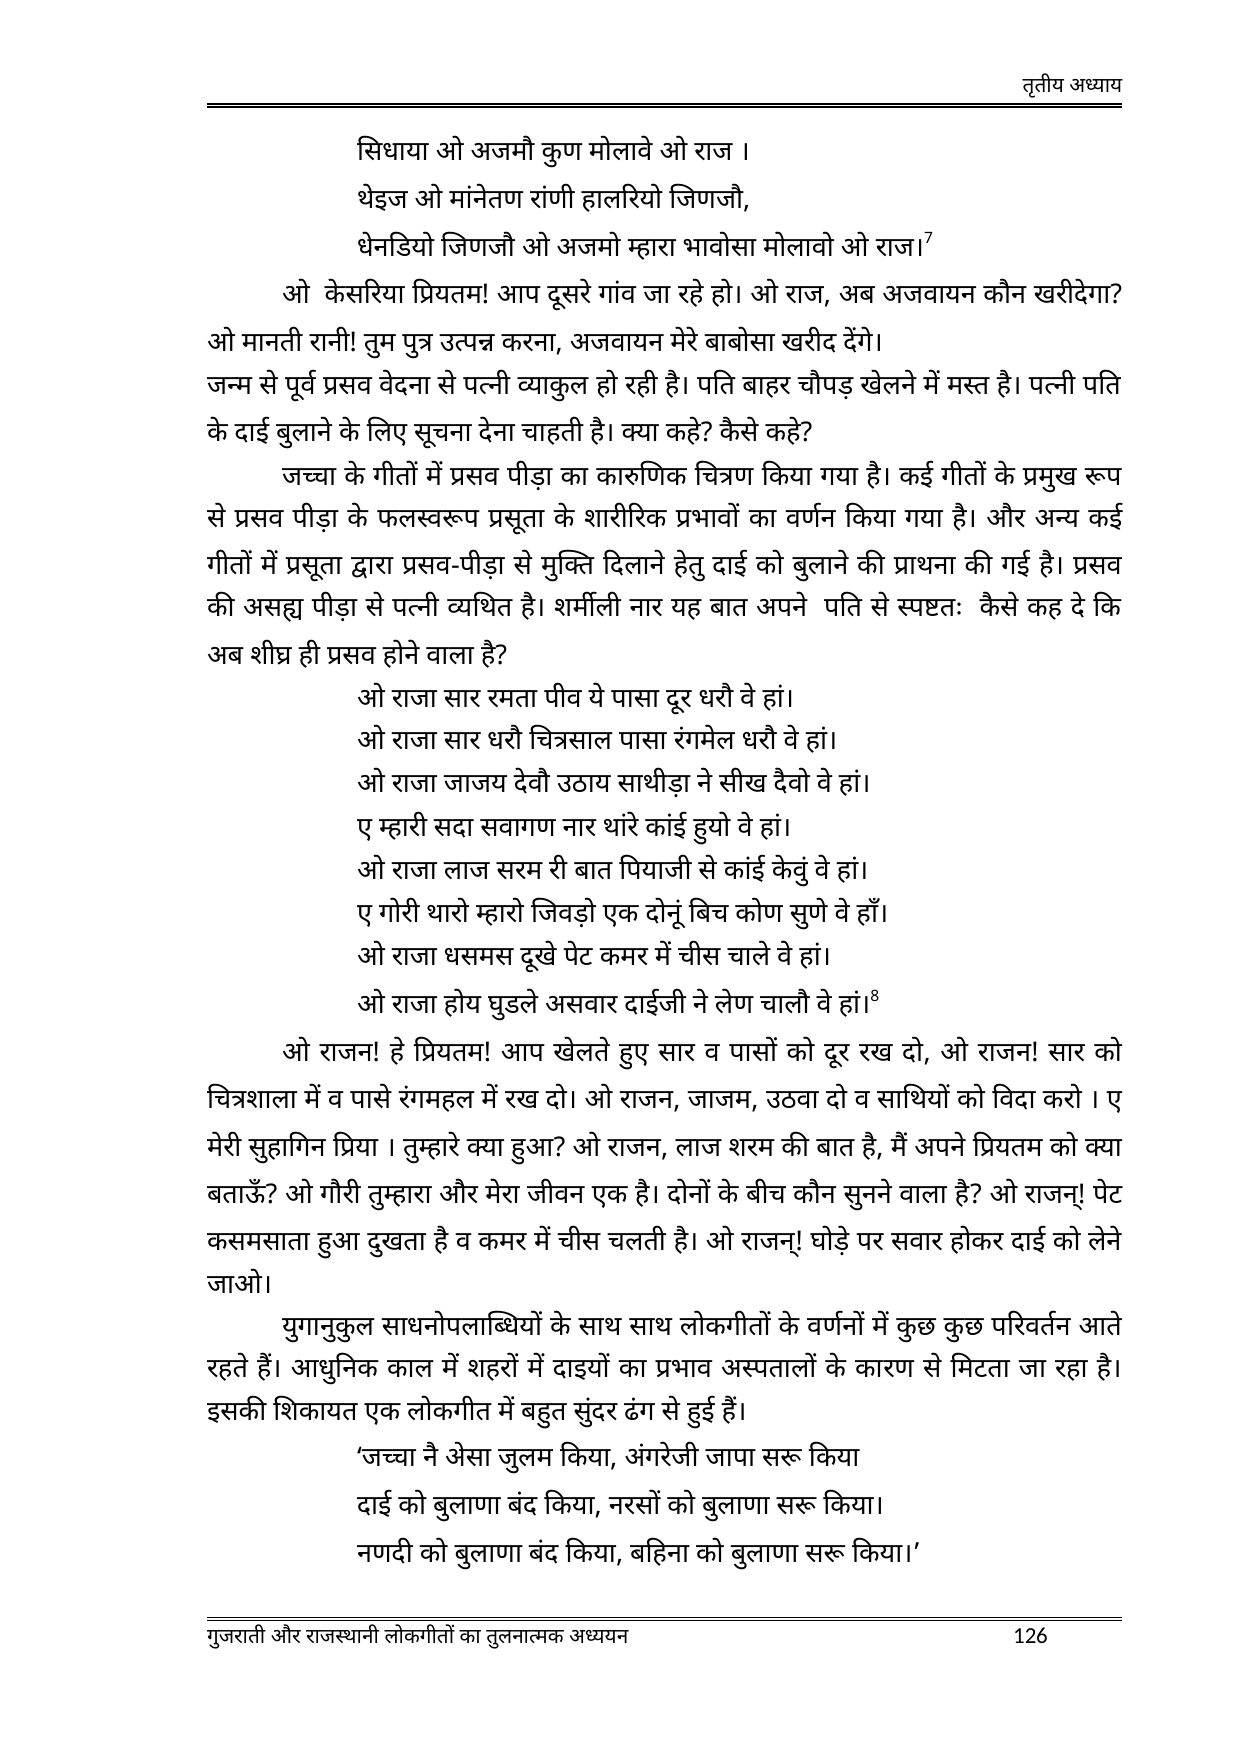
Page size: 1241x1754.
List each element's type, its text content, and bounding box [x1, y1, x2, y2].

text जन्म से पूर्व प्रसव वेदना से पत्नी व्याकुल हो रही है। पति बाहर चौपड़ खेलने में मस्त है। पत्नी पति के दाई बुलाने के लिए सूचना देना चाहती है। क्या कहे? कैसे कहे? [207, 370, 1122, 453]
text ओ राजन! हे प्रियतम! आप खेलते हुए सार व पासों को दूर रख दो, ओ राजन! सार को चित्रशाला में व पासे रंगमहल में रख दो। ओ राजन, जाजम, उठवा दो व साथियों को विदा करो । ए मेरी सुहागिन प्रिया । तुम्हारे क्या हुआ? ओ राजन, लाज शरम की बात है, मैं अपने प्रियतम को क्या बताऊँ? ओ गौरी तुम्हारा और मेरा जीवन एक है। दोनों के बीच कौन सुनने वाला है? ओ राजन्! पेट कसमसाता हुआ दुखता है व कमर में चीस चलती है। ओ राजन्! घोड़े पर सवार होकर दाई को लेने जाओ। [207, 1033, 1122, 1304]
text ए गोरी थारो म्हारो जिवड़ो एक दोनूं बिच कोण सुणे वे हाँ। [207, 898, 1122, 933]
text ओ राजा धसमस दूखे पेट कमर में चीस चाले वे हां। [207, 941, 1122, 977]
text ओ राजा जाजय देवौ उठाय साथीड़ा ने सीख दैवो वे हां। [207, 768, 1122, 804]
text ओ राजा लाज सरम री बात पियाजी से कांई केवुं वे हां। [207, 855, 1122, 890]
text सिधाया ओ अजमौ कुण मोलावे ओ राज । [207, 136, 1122, 171]
text दाई को बुलाणा बंद किया, नरसों को बुलाणा सरू किया। [207, 1486, 1122, 1526]
text थेइज ओ मांनेतण रांणी हालरियो जिणजौ, [207, 179, 1122, 219]
text नणदी को बुलाणा बंद किया, बहिना को बुलाणा सरू किया।’ [207, 1534, 1122, 1574]
text युगानुकुल साधनोपलाब्धियों के साथ साथ लोकगीतों के वर्णनों में कुछ कुछ परिवर्तन आते रहते हैं। आधुनिक काल में शहरों में दाइयों का प्रभाव अस्पतालों के कारण से मिटता जा रहा है। इसकी शिकायत एक लोकगीत में बहुत सुंदर ढंग से हुई हैं। [207, 1311, 1122, 1431]
text ए म्हारी सदा सवागण नार थांरे कांई हुयो वे हां। [207, 812, 1122, 847]
text धेनडियो जिणजौ ओ अजमो म्हारा भावोसा मोलावो ओ राज।7 [207, 227, 1122, 267]
text ओ राजा सार धरौ चित्रसाल पासा रंगमेल धरौ वे हां। [207, 725, 1122, 761]
text जच्चा के गीतों में प्रसव पीड़ा का कारुणिक चित्रण किया गया है। कई गीतों के प्रमुख रूप से प्रसव पीड़ा के फलस्वरूप प्रसूता के शारीरिक प्रभावों का वर्णन किया गया है। और अन्य कई गीतों में प्रसूता द्वारा प्रसव-पीड़ा से मुक्ति दिलाने हेतु दाई को बुलाने की प्राथना की गई है। प्रसव की असह्य पीड़ा से पत्नी व्यथित है। शर्मीली नार यह बात अपने पति से स्पष्टतः कैसे कह दे कि अब शीघ्र ही प्रसव होने वाला है? [207, 461, 1122, 675]
text ‘जच्चा नै अेसा जुलम किया, अंगरेजी जापा सरू किया [207, 1438, 1122, 1478]
text ओ राजा सार रमता पीव ये पासा दूर धरौ वे हां। [282, 683, 1122, 718]
text ओ केसरिया प्रियतम! आप दूसरे गांव जा रहे हो। ओ राज, अब अजवायन कौन खरीदेगा? ओ मानती रानी! तुम पुत्र उत्पन्न करना, अजवायन मेरे बाबोसा खरीद देंगे। [207, 275, 1122, 362]
text ओ राजा होय घुडले असवार दाईजी ने लेण चालौ वे हां।8 [207, 985, 1122, 1025]
